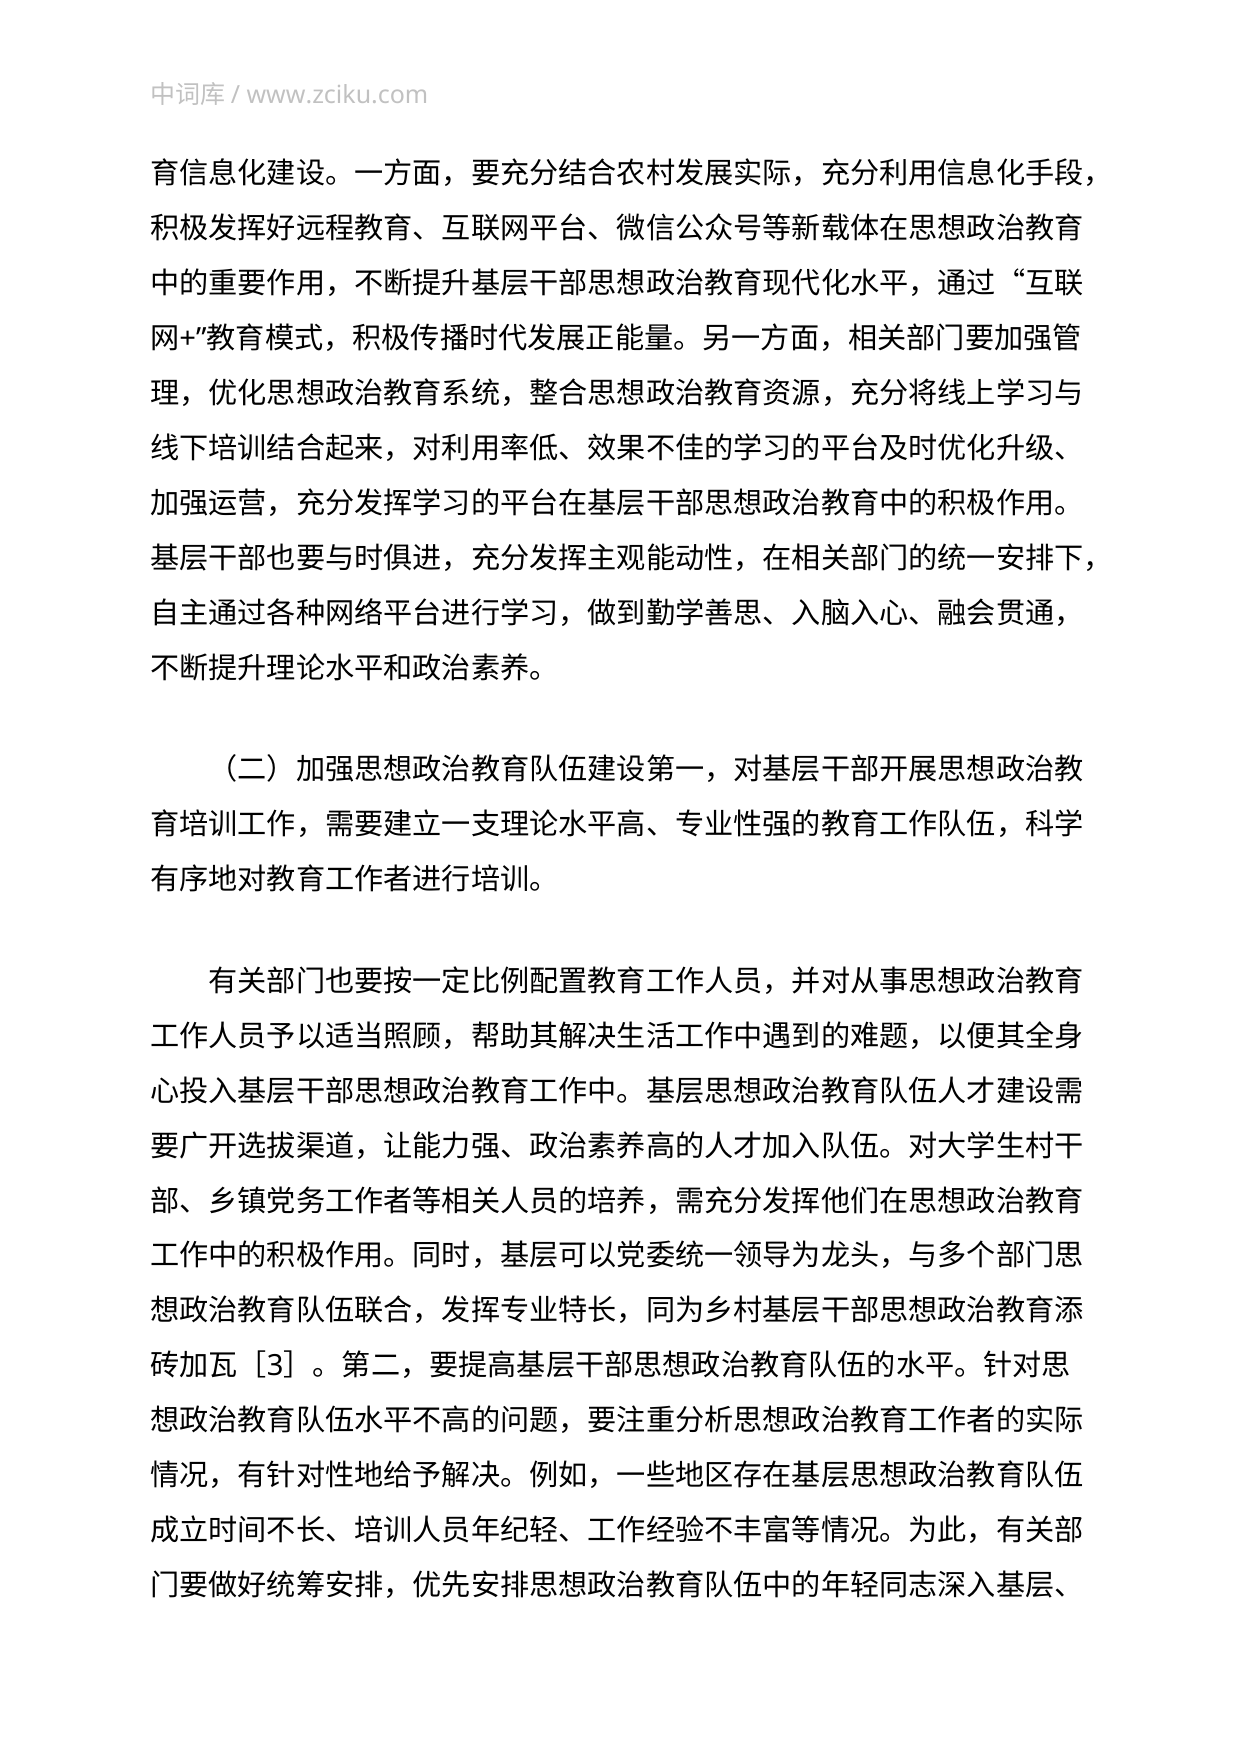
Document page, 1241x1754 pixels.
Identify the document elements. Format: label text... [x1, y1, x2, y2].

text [150, 957, 1090, 1604]
text （二）加强思想政治教育队伍建设第一，对基层干部开展思想政治教育培训工作，需要建立一支理论水平高、专业性强的教育工作队伍，科学有序地对教育工作者进行培训。 [150, 746, 1090, 898]
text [150, 150, 1090, 686]
